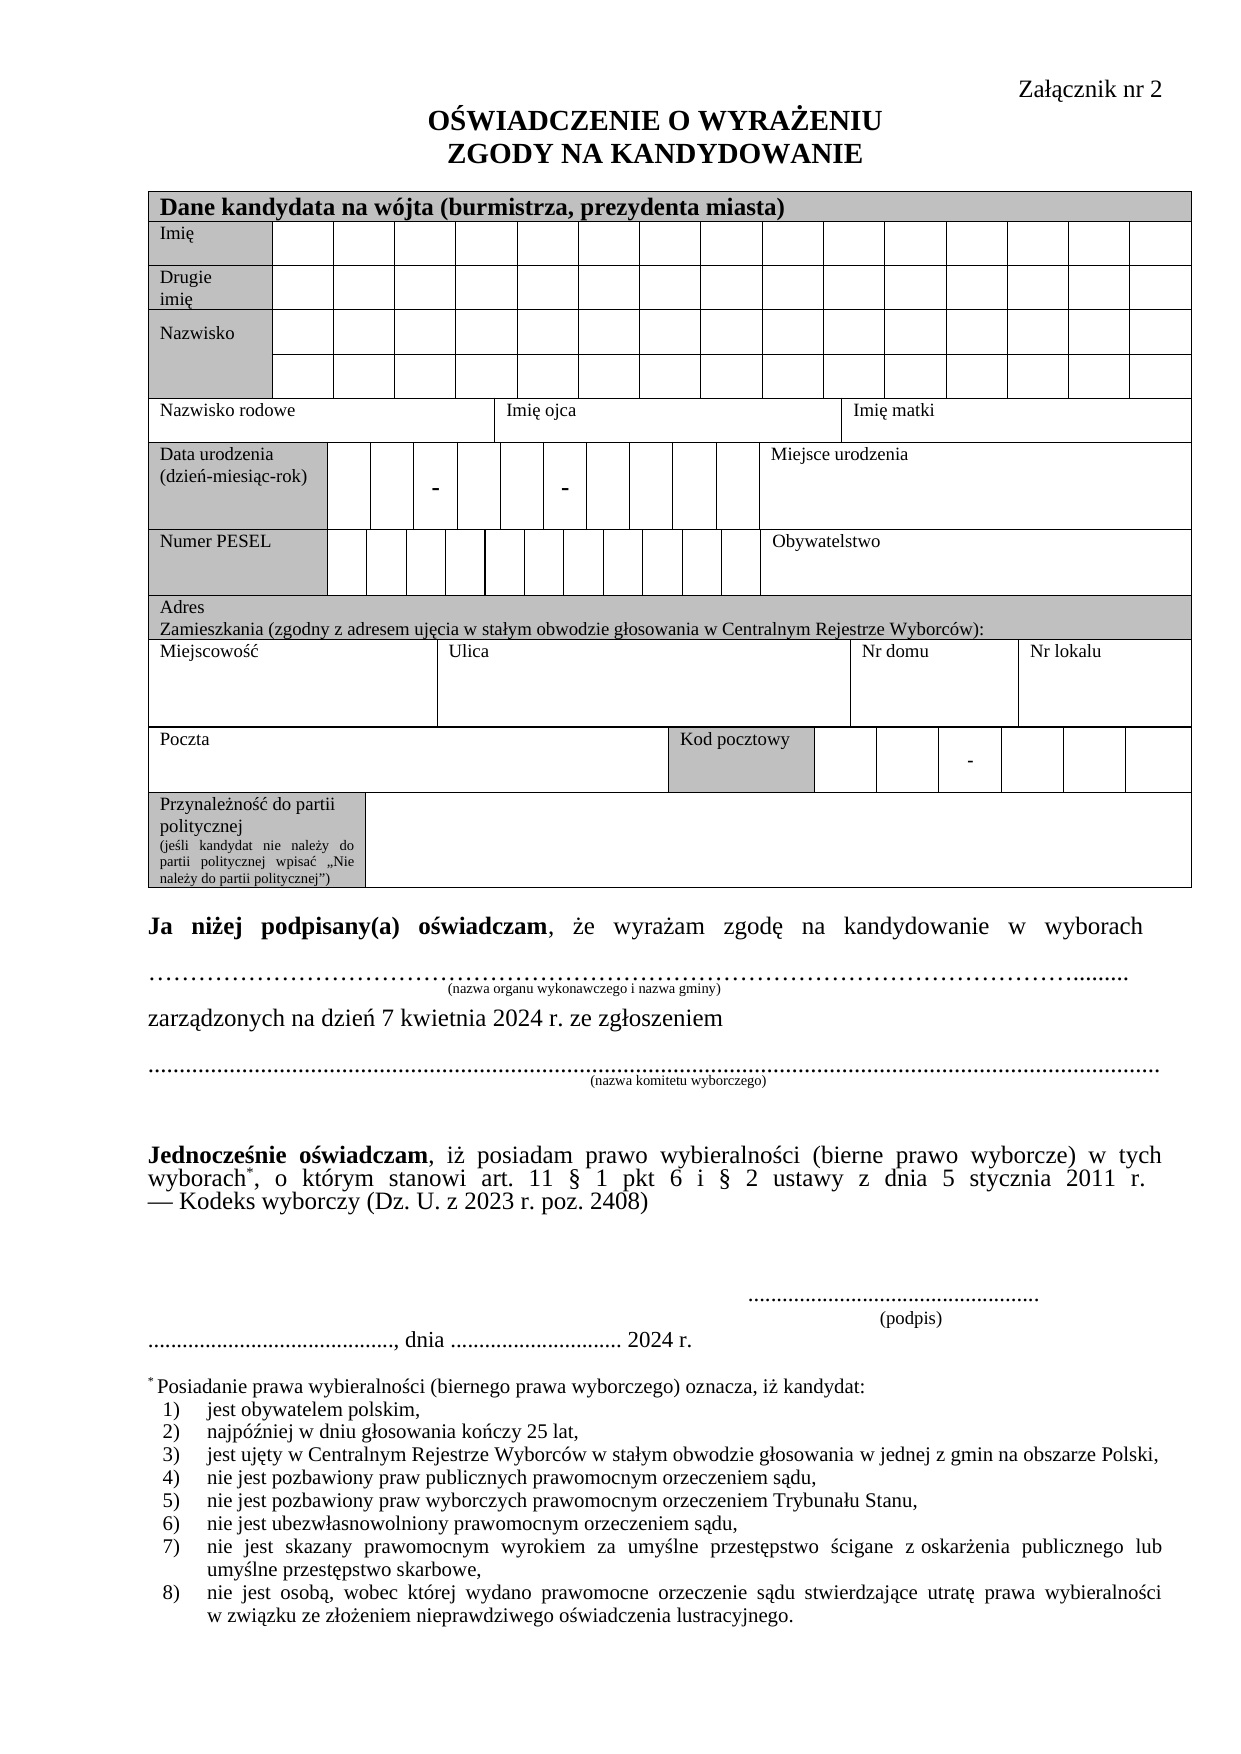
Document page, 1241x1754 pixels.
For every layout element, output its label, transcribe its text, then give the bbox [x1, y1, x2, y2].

table_cell Imię matki [842, 399, 1191, 442]
table_cell [446, 530, 484, 595]
table_cell [1130, 222, 1191, 265]
table_cell [604, 530, 642, 595]
table_cell [640, 355, 700, 398]
table_cell [334, 266, 394, 309]
table_cell [456, 266, 517, 309]
table_cell [518, 310, 578, 353]
table_cell - [544, 443, 586, 529]
table_cell [1130, 310, 1191, 353]
table_cell [334, 355, 394, 398]
list jest ujęty w Centralnym Rejestrze Wyborców w stałym obwodzie głosowania w jednej z gmin na obszarze Polski, [162, 1443, 1162, 1466]
table_cell [1008, 310, 1068, 353]
table_cell [579, 266, 639, 309]
table_cell [701, 310, 762, 353]
table_cell [640, 310, 700, 353]
text * Posiadanie prawa wybieralności (biernego prawa wyborczego) oznacza, iż kandydat: [148, 1375, 1162, 1398]
text ZGODY NA KANDYDOWANIE [148, 136, 1162, 170]
table_cell [456, 310, 517, 353]
table_cell - [939, 728, 1001, 792]
table_cell [947, 222, 1007, 265]
table_cell [371, 443, 413, 529]
table_cell [501, 443, 543, 529]
table_cell [1008, 355, 1068, 398]
table_cell Drugie imię [149, 266, 272, 309]
table_cell [824, 222, 884, 265]
table_cell [518, 266, 578, 309]
table_cell [763, 222, 823, 265]
table_cell [334, 222, 394, 265]
text Jednocześnie oświadczam, iż posiadam prawo wybieralności (bierne prawo wyborcze) w tych wyborach*, o którym stanowi art. 11 § 1 pkt 6 i § 2 ustawy z dnia 5 stycznia 2011 r. — Kodeks wyborczy (Dz. U. z 2023 r. poz. 2408) [148, 1146, 1162, 1214]
table_cell [701, 266, 762, 309]
table_cell [579, 222, 639, 265]
table_cell [763, 310, 823, 353]
table_cell [1008, 222, 1068, 265]
table_cell [395, 355, 455, 398]
list najpóźniej w dniu głosowania kończy 25 lat, [162, 1421, 1162, 1443]
table_cell [722, 530, 760, 595]
table_cell [458, 443, 500, 529]
table_cell [885, 222, 946, 265]
table_cell [947, 310, 1007, 353]
table_cell [717, 443, 759, 529]
table_cell Nazwisko rodowe [149, 399, 494, 442]
text (nazwa komitetu wyborczego) [516, 1077, 1162, 1100]
table_cell [273, 310, 333, 353]
table_cell [1130, 266, 1191, 309]
text ................................................... [748, 1283, 1162, 1306]
table_cell [885, 310, 946, 353]
table_cell Numer PESEL [149, 530, 327, 595]
table_cell [885, 355, 946, 398]
table_cell [1069, 266, 1129, 309]
table_cell [1126, 728, 1191, 792]
table_cell [673, 443, 716, 529]
table_cell [947, 266, 1007, 309]
table_cell Imię [149, 222, 272, 265]
table_cell Adres Zamieszkania (zgodny z adresem ujęcia w stałym obwodzie głosowania w Centralnym Rejestrze Wyborców): [149, 596, 1191, 639]
table_cell [525, 530, 563, 595]
table_cell [643, 530, 682, 595]
table_cell [824, 266, 884, 309]
table_cell [395, 310, 455, 353]
table_cell [328, 530, 366, 595]
table_header Dane kandydata na wójta (burmistrza, prezydenta miasta) [149, 192, 1191, 221]
table_cell Ulica [438, 640, 850, 726]
table_cell [587, 443, 629, 529]
list nie jest skazany prawomocnym wyrokiem za umyślne przestępstwo ścigane z oskarżenia publicznego lub umyślne przestępstwo skarbowe, [162, 1535, 1162, 1581]
table_cell [1069, 310, 1129, 353]
table_cell [518, 355, 578, 398]
table_cell Nr domu [851, 640, 1018, 726]
table_cell [701, 222, 762, 265]
table_cell Imię ojca [495, 399, 841, 442]
table_cell [815, 728, 876, 792]
table_cell [885, 266, 946, 309]
table_cell [395, 222, 455, 265]
table_cell [456, 355, 517, 398]
table_cell Obywatelstwo [761, 530, 1191, 595]
table_cell [1130, 355, 1191, 398]
table_cell Data urodzenia (dzień-miesiąc-rok) [149, 443, 327, 529]
text ..........................................., dnia .............................. 2024 r. [148, 1329, 1162, 1352]
table_cell [683, 530, 721, 595]
text Ja niżej podpisany(a) oświadczam, że wyrażam zgodę na kandydowanie w wyborach …………………………………………………………………………………………………......... [148, 916, 1162, 985]
table_cell [701, 355, 762, 398]
list nie jest ubezwłasnowolniony prawomocnym orzeczeniem sądu, [162, 1512, 1162, 1535]
table_cell [1002, 728, 1063, 792]
list nie jest pozbawiony praw publicznych prawomocnym orzeczeniem sądu, [162, 1466, 1162, 1489]
table_cell [334, 310, 394, 353]
table_cell Miejscowość [149, 640, 437, 726]
list nie jest pozbawiony praw wyborczych prawomocnym orzeczeniem Trybunału Stanu, [162, 1489, 1162, 1512]
table_cell [273, 355, 333, 398]
list jest obywatelem polskim, [162, 1398, 1162, 1421]
text (nazwa organu wykonawczego i nazwa gminy) [148, 985, 871, 1008]
table_cell [328, 443, 370, 529]
table_cell [407, 530, 445, 595]
table_cell [1008, 266, 1068, 309]
table_cell [395, 266, 455, 309]
table_cell [640, 222, 700, 265]
table_cell [630, 443, 672, 529]
table_cell Kod pocztowy [669, 728, 814, 792]
table_cell Miejsce urodzenia [760, 443, 1191, 529]
table_cell [486, 530, 524, 595]
table_cell [877, 728, 938, 792]
list nie jest osobą, wobec której wydano prawomocne orzeczenie sądu stwierdzające utratę prawa wybieralności w związku ze złożeniem nieprawdziwego oświadczenia lustracyjnego. [162, 1581, 1162, 1627]
table_cell Nr lokalu [1019, 640, 1191, 726]
text (podpis) [748, 1306, 1162, 1329]
table_cell [456, 222, 517, 265]
table_cell [1064, 728, 1125, 792]
table_cell [824, 310, 884, 353]
table_cell Przynależność do partii politycznej (jeśli kandydat nie należy do partii politycznej wpisać „Nie należy do partii politycznej”) [149, 793, 365, 887]
table_cell [1069, 222, 1129, 265]
text .................................................................................................................................................................. [148, 1054, 1162, 1077]
table_cell [273, 266, 333, 309]
table_cell [824, 355, 884, 398]
table_cell [366, 793, 1191, 887]
text zarządzonych na dzień 7 kwietnia 2024 r. ze zgłoszeniem [148, 1008, 871, 1031]
text OŚWIADCZENIE O WYRAŻENIU [148, 103, 1162, 136]
table_cell [518, 222, 578, 265]
table_cell [367, 530, 406, 595]
table_cell [763, 266, 823, 309]
table_cell [947, 355, 1007, 398]
table_cell Poczta [149, 728, 668, 792]
table_cell [763, 355, 823, 398]
table_cell [579, 355, 639, 398]
table_cell - [414, 443, 457, 529]
table_cell [579, 310, 639, 353]
table_cell Nazwisko [149, 310, 272, 398]
table_cell [273, 222, 333, 265]
table_cell [1069, 355, 1129, 398]
table_cell [640, 266, 700, 309]
table_cell [564, 530, 603, 595]
